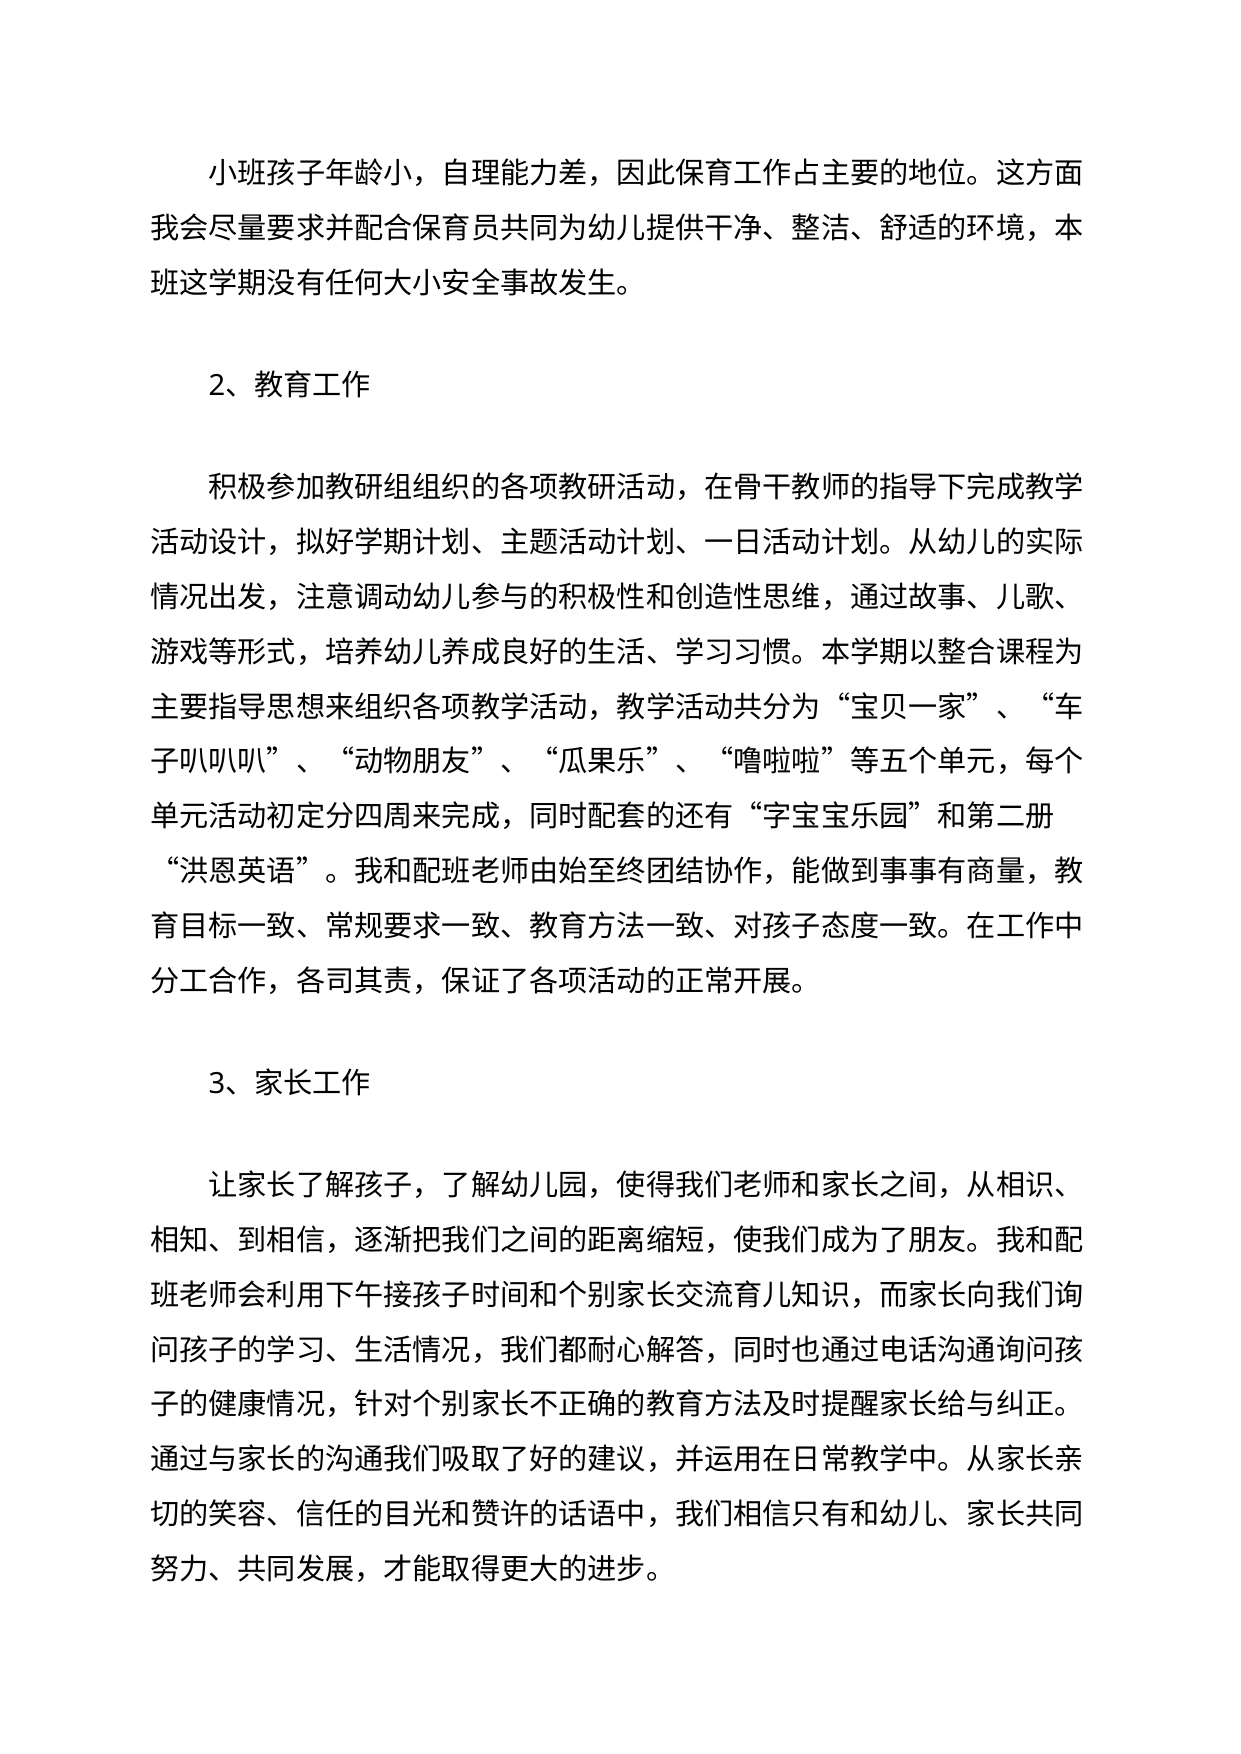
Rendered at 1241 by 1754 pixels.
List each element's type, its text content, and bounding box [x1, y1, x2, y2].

text 让家长了解孩子，了解幼儿园，使得我们老师和家长之间，从相识、相知、到相信，逐渐把我们之间的距离缩短，使我们成为了朋友。我和配班老师会利用下午接孩子时间和个别家长交流育儿知识，而家长向我们询问孩子的学习、生活情况，我们都耐心解答，同时也通过电话沟通询问孩子的健康情况，针对个别家长不正确的教育方法及时提醒家长给与纠正。通过与家长的沟通我们吸取了好的建议，并运用在日常教学中。从家长亲切的笑容、信任的目光和赞许的话语中，我们相信只有和幼儿、家长共同努力、共同发展，才能取得更大的进步。 [150, 1161, 1090, 1588]
text 2、教育工作 [150, 362, 1090, 404]
text 3、家长工作 [150, 1059, 1090, 1102]
text 积极参加教研组组织的各项教研活动，在骨干教师的指导下完成教学活动设计，拟好学期计划、主题活动计划、一日活动计划。从幼儿的实际情况出发，注意调动幼儿参与的积极性和创造性思维，通过故事、儿歌、游戏等形式，培养幼儿养成良好的生活、学习习惯。本学期以整合课程为主要指导思想来组织各项教学活动，教学活动共分为“宝贝一家”、“车子叭叭叭”、“动物朋友”、“瓜果乐”、“噜啦啦”等五个单元，每个单元活动初定分四周来完成，同时配套的还有“字宝宝乐园”和第二册“洪恩英语”。我和配班老师由始至终团结协作，能做到事事有商量，教育目标一致、常规要求一致、教育方法一致、对孩子态度一致。在工作中分工合作，各司其责，保证了各项活动的正常开展。 [150, 463, 1090, 1000]
text 小班孩子年龄小，自理能力差，因此保育工作占主要的地位。这方面我会尽量要求并配合保育员共同为幼儿提供干净、整洁、舒适的环境，本班这学期没有任何大小安全事故发生。 [150, 150, 1090, 302]
